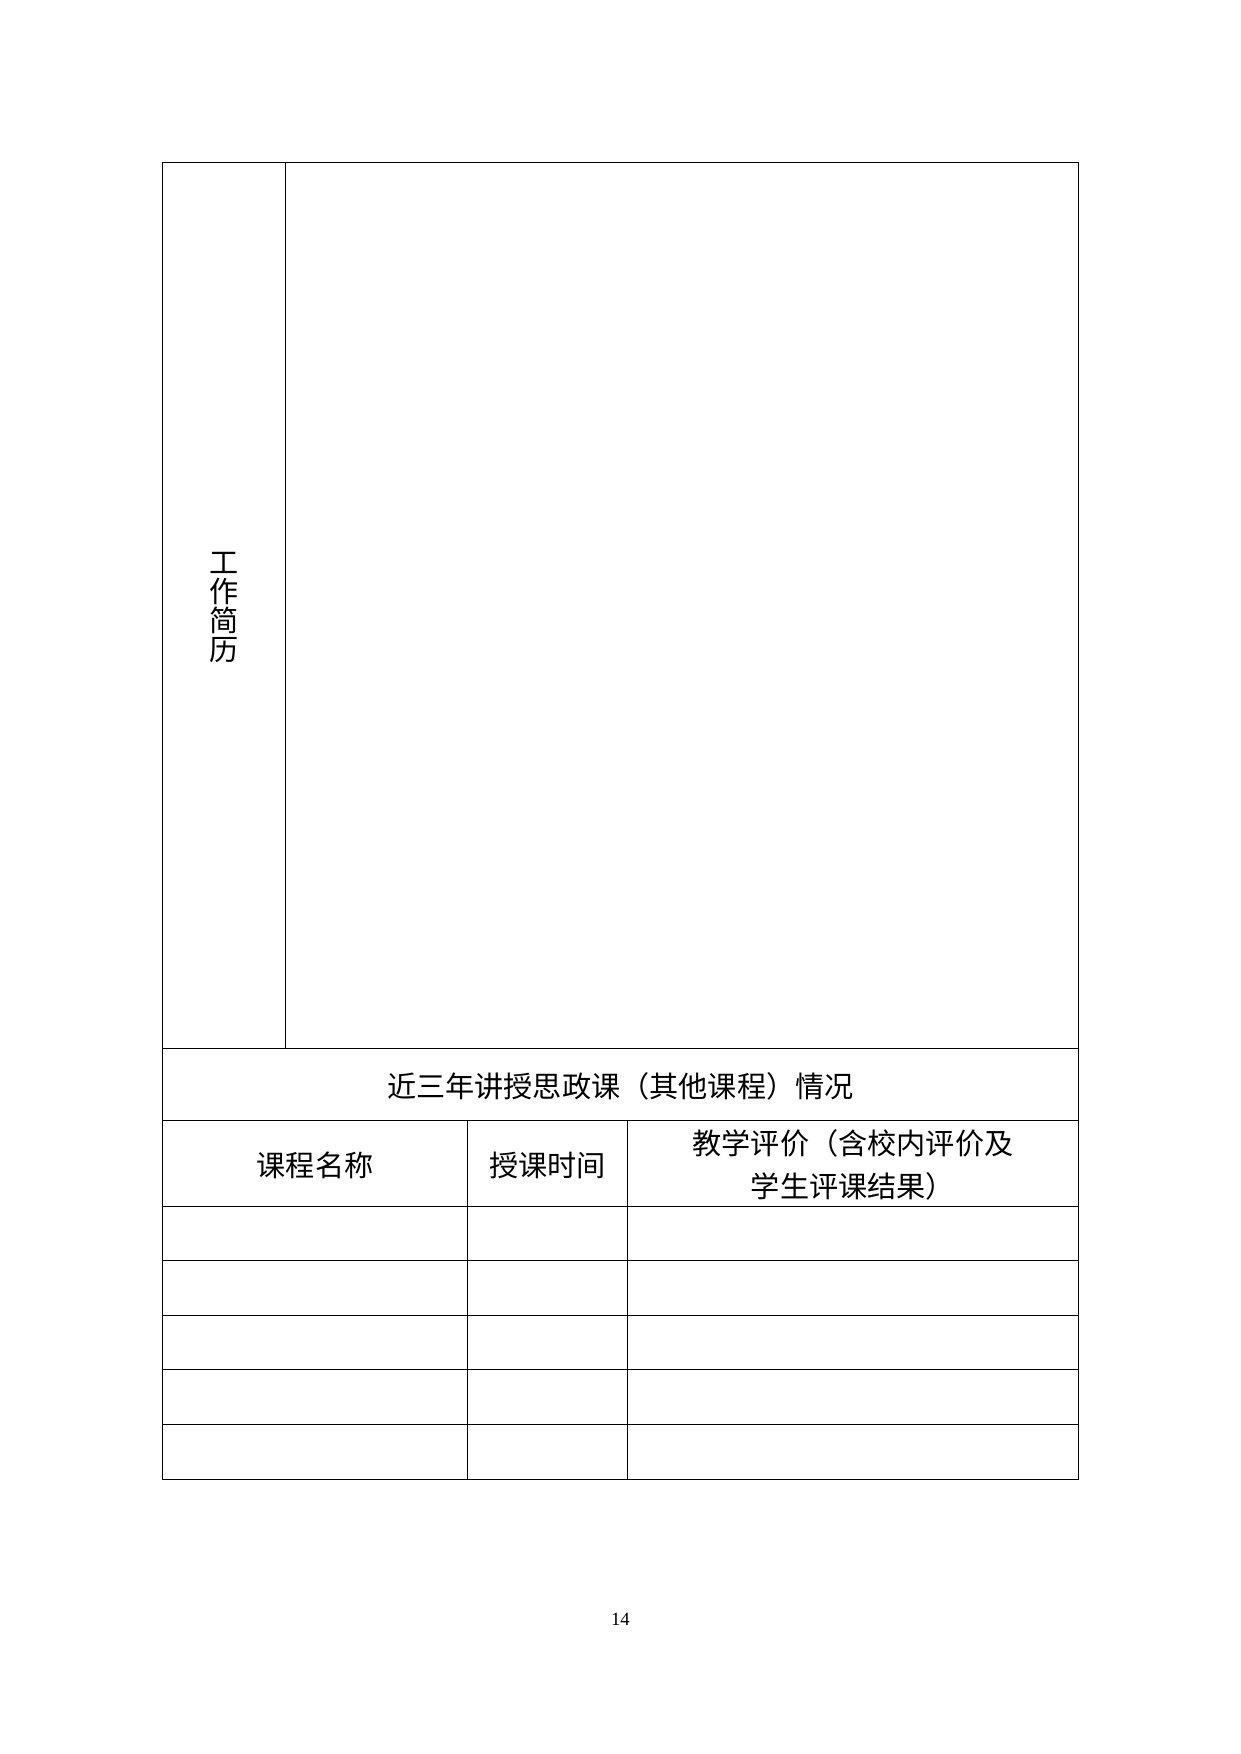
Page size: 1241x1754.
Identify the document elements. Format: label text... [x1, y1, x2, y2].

table_cell [163, 1207, 467, 1260]
table_cell [163, 1316, 467, 1369]
table_cell [163, 1261, 467, 1315]
table_cell [468, 1261, 627, 1315]
table_cell 近三年讲授思政课（其他课程）情况 [163, 1049, 1078, 1120]
table_cell 工作简历 [163, 163, 285, 1048]
table_cell [628, 1370, 1078, 1424]
table_cell [468, 1207, 627, 1260]
table_cell 授课时间 [468, 1121, 627, 1206]
table_cell [163, 1370, 467, 1424]
table_cell [163, 1425, 467, 1478]
table_cell [628, 1207, 1078, 1260]
table_cell [468, 1316, 627, 1369]
table_cell [628, 1425, 1078, 1478]
table_cell [468, 1370, 627, 1424]
table_cell 教学评价（含校内评价及 学生评课结果） [628, 1121, 1078, 1206]
table_cell [468, 1425, 627, 1478]
table_cell [286, 163, 1078, 1048]
table_cell [628, 1261, 1078, 1315]
table_cell 课程名称 [163, 1121, 467, 1206]
table_cell [628, 1316, 1078, 1369]
